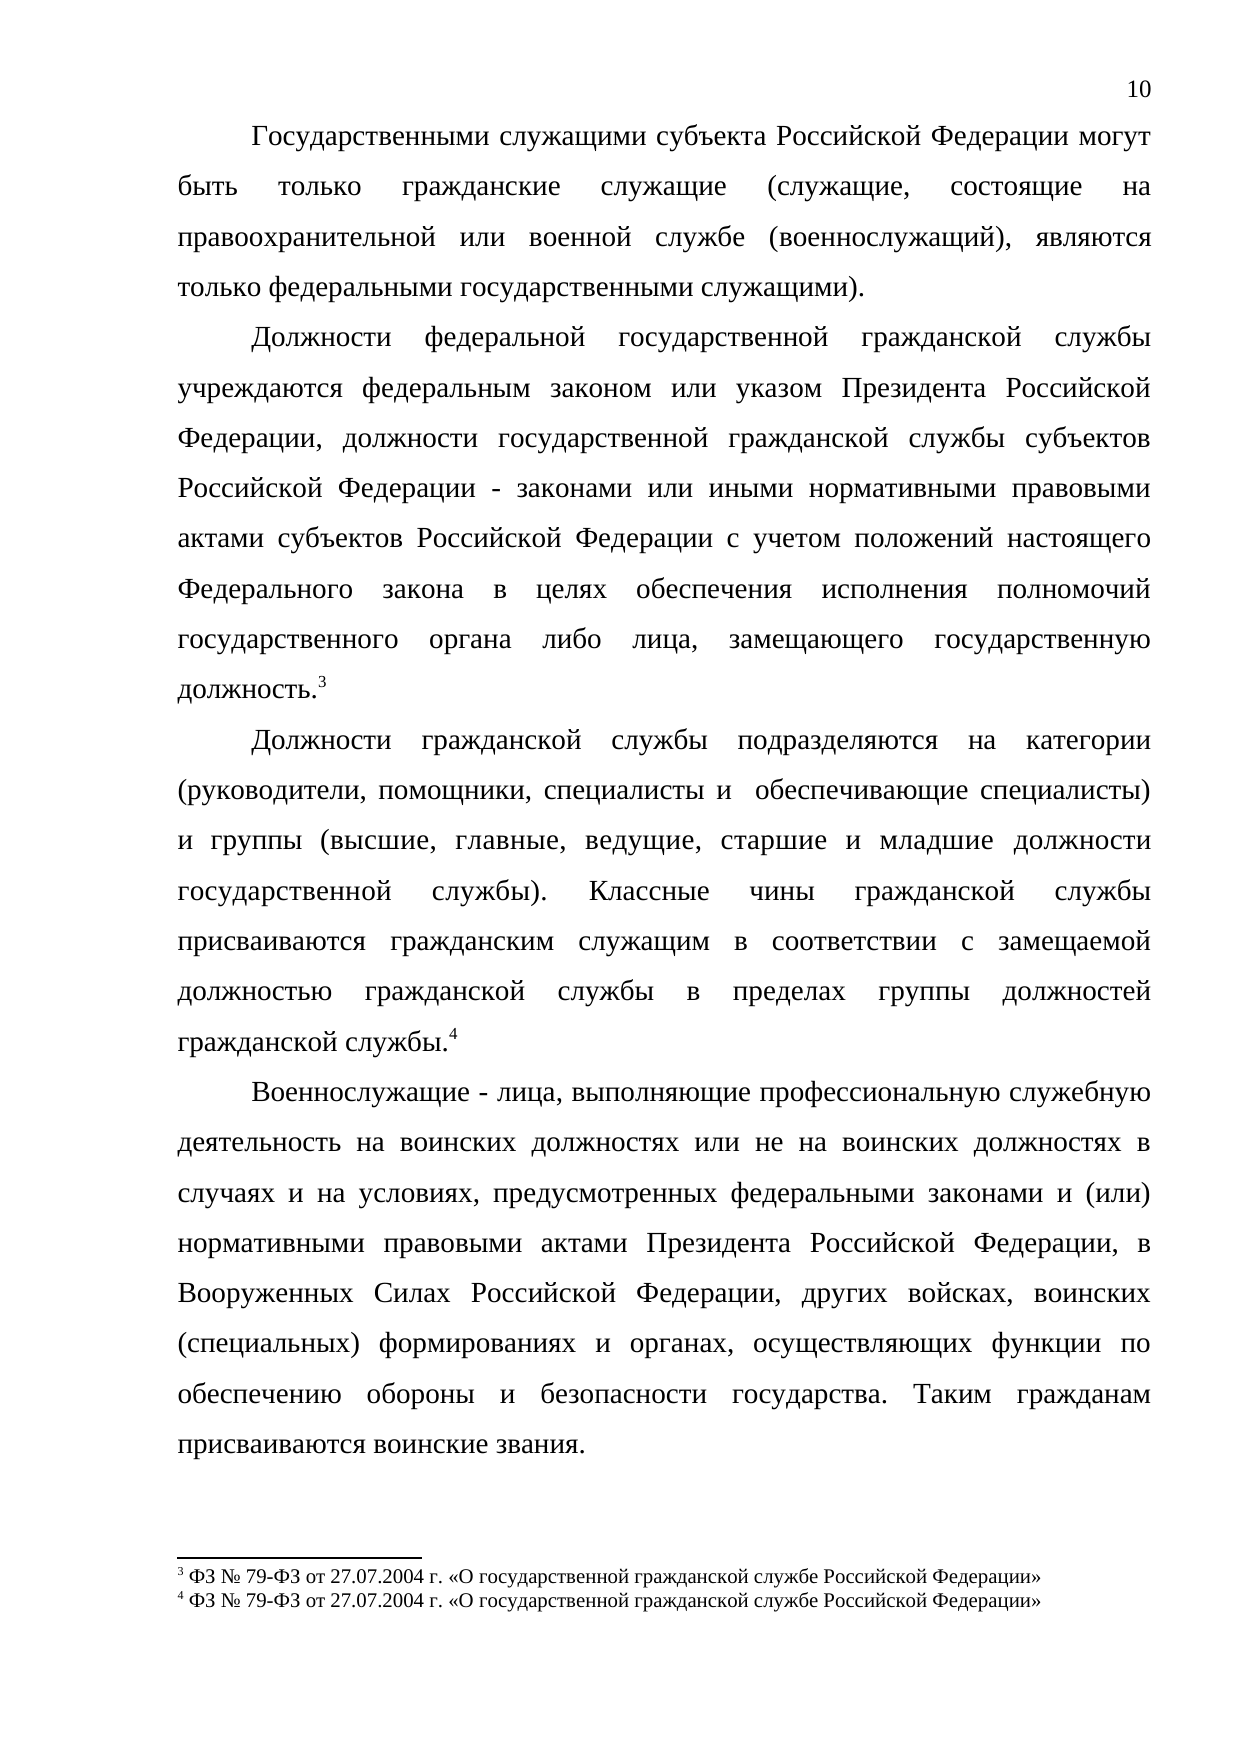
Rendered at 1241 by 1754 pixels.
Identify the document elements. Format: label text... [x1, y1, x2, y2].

text Государственными служащими субъекта Российской Федерации могут быть только гражданские служащие (служащие, состоящие на правоохранительной или военной службе (военнослужащий), являются только федеральными государственными служащими). [177, 118, 1152, 303]
text Должности гражданской службы подразделяются на категории (руководители, помощники, специалисты и обеспечивающие специалисты) и группы (высшие, главные, ведущие, старшие и младшие должности государственной службы). Классные чины гражданской службы присваиваются гражданским служащим в соответствии с замещаемой должностью гражданской службы в пределах группы должностей гражданской службы. [177, 722, 1152, 1057]
text Должности федеральной государственной гражданской службы учреждаются федеральным законом или указом Президента Российской Федерации, должности государственной гражданской службы субъектов Российской Федерации - законами или иными нормативными правовыми актами субъектов Российской Федерации с учетом положений настоящего Федерального закона в целях обеспечения исполнения полномочий государственного органа либо лица, замещающего государственную должность. [177, 319, 1152, 705]
text Военнослужащие - лица, выполняющие профессиональную служебную деятельность на воинских должностях или не на воинских должностях в случаях и на условиях, предусмотренных федеральными законами и (или) нормативными правовыми актами Президента Российской Федерации, в Вооруженных Силах Российской Федерации, других войсках, воинских (специальных) формированиях и органах, осуществляющих функции по обеспечению обороны и безопасности государства. Таким гражданам присваиваются воинские звания. [177, 1074, 1152, 1460]
